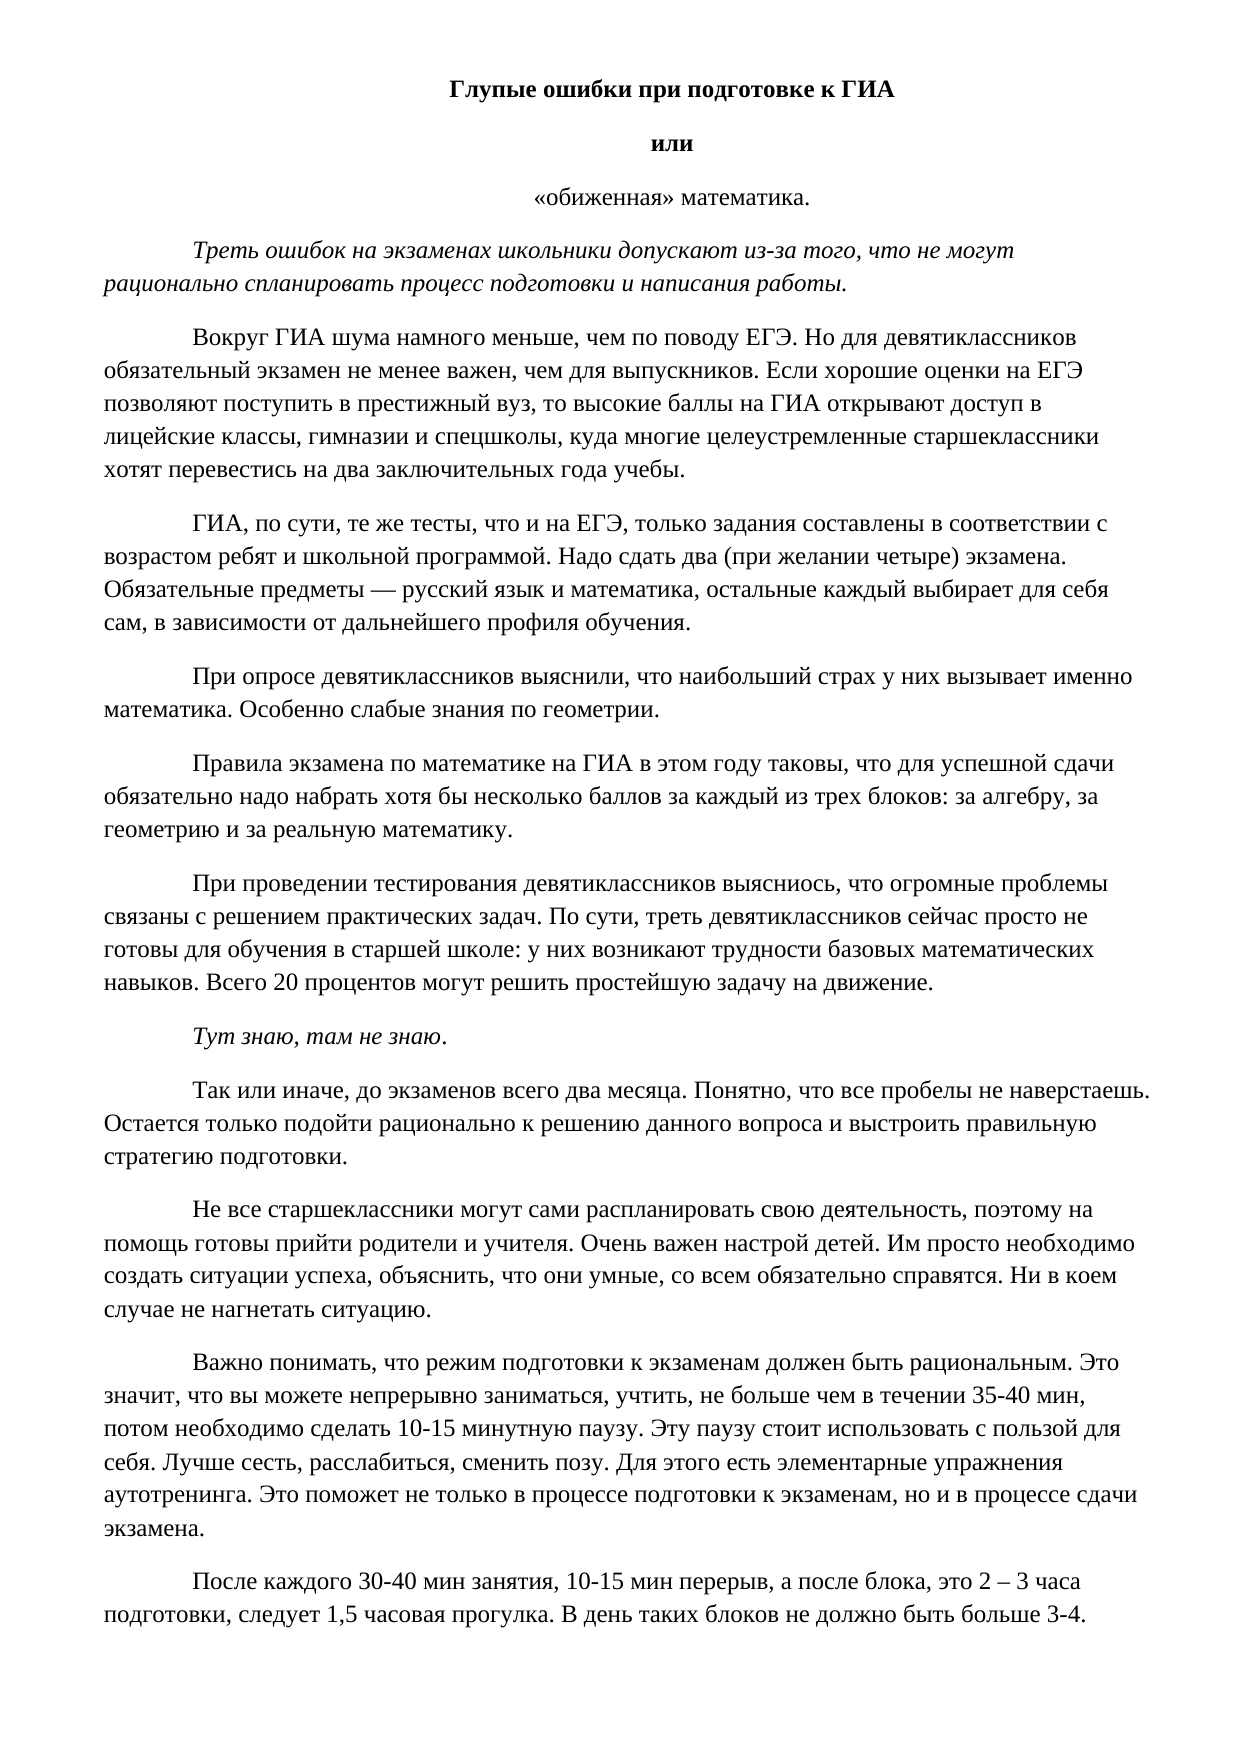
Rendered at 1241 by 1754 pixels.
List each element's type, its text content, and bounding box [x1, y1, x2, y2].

text ГИА, по сути, те же тесты, что и на ЕГЭ, только задания составлены в соответствии с возрастом ребят и школьной программой. Надо сдать два (при желании четыре) экзамена. Обязательные предметы — русский язык и математика, остальные каждый выбирает для себя сам, в зависимости от дальнейшего профиля обучения. [103, 508, 1152, 636]
text Правила экзамена по математике на ГИА в этом году таковы, что для успешной сдачи обязательно надо набрать хотя бы несколько баллов за каждый из трех блоков: за алгебру, за геометрию и за реальную математику. [103, 748, 1152, 843]
text «обиженная» математика. [103, 182, 1152, 210]
text При проведении тестирования девятиклассников выясниось, что огромные проблемы связаны с решением практических задач. По сути, треть девятиклассников сейчас просто не готовы для обучения в старшей школе: у них возникают трудности базовых математических навыков. Всего 20 процентов могут решить простейшую задачу на движение. [103, 868, 1152, 996]
text После каждого 30-40 мин занятия, 10-15 мин перерыв, а после блока, это 2 – 3 часа подготовки, следует 1,5 часовая прогулка. В день таких блоков не должно быть больше 3-4. [103, 1566, 1152, 1628]
text Треть ошибок на экзаменах школьники допускают из-за того, что не могут рационально спланировать процесс подготовки и написания работы. [103, 235, 1152, 297]
text Глупые ошибки при подготовке к ГИА [103, 74, 1152, 103]
text Так или иначе, до экзаменов всего два месяца. Понятно, что все пробелы не наверстаешь. Остается только подойти рационально к решению данного вопроса и выстроить правильную стратегию подготовки. [103, 1075, 1152, 1169]
text Важно понимать, что режим подготовки к экзаменам должен быть рациональным. Это значит, что вы можете непрерывно заниматься, учтить, не больше чем в течении 35-40 мин, потом необходимо сделать 10-15 минутную паузу. Эту паузу стоит использовать с пользой для себя. Лучше сесть, расслабиться, сменить позу. Для этого есть элементарные упражнения аутотренинга. Это поможет не только в процессе подготовки к экзаменам, но и в процессе сдачи экзамена. [103, 1347, 1152, 1541]
text При опросе девятиклассников выяснили, что наибольший страх у них вызывает именно математика. Особенно слабые знания по геометрии. [103, 661, 1152, 723]
text Тут знаю, там не знаю. [103, 1021, 1152, 1049]
text или [103, 128, 1152, 156]
text Вокруг ГИА шума намного меньше, чем по поводу ЕГЭ. Но для девятиклассников обязательный экзамен не менее важен, чем для выпускников. Если хорошие оценки на ЕГЭ позволяют поступить в престижный вуз, то высокие баллы на ГИА открывают доступ в лицейские классы, гимназии и спецшколы, куда многие целеустремленные старшеклассники хотят перевестись на два заключительных года учебы. [103, 322, 1152, 483]
text Не все старшеклассники могут сами распланировать свою деятельность, поэтому на помощь готовы прийти родители и учителя. Очень важен настрой детей. Им просто необходимо создать ситуации успеха, объяснить, что они умные, со всем обязательно справятся. Ни в коем случае не нагнетать ситуацию. [103, 1194, 1152, 1322]
